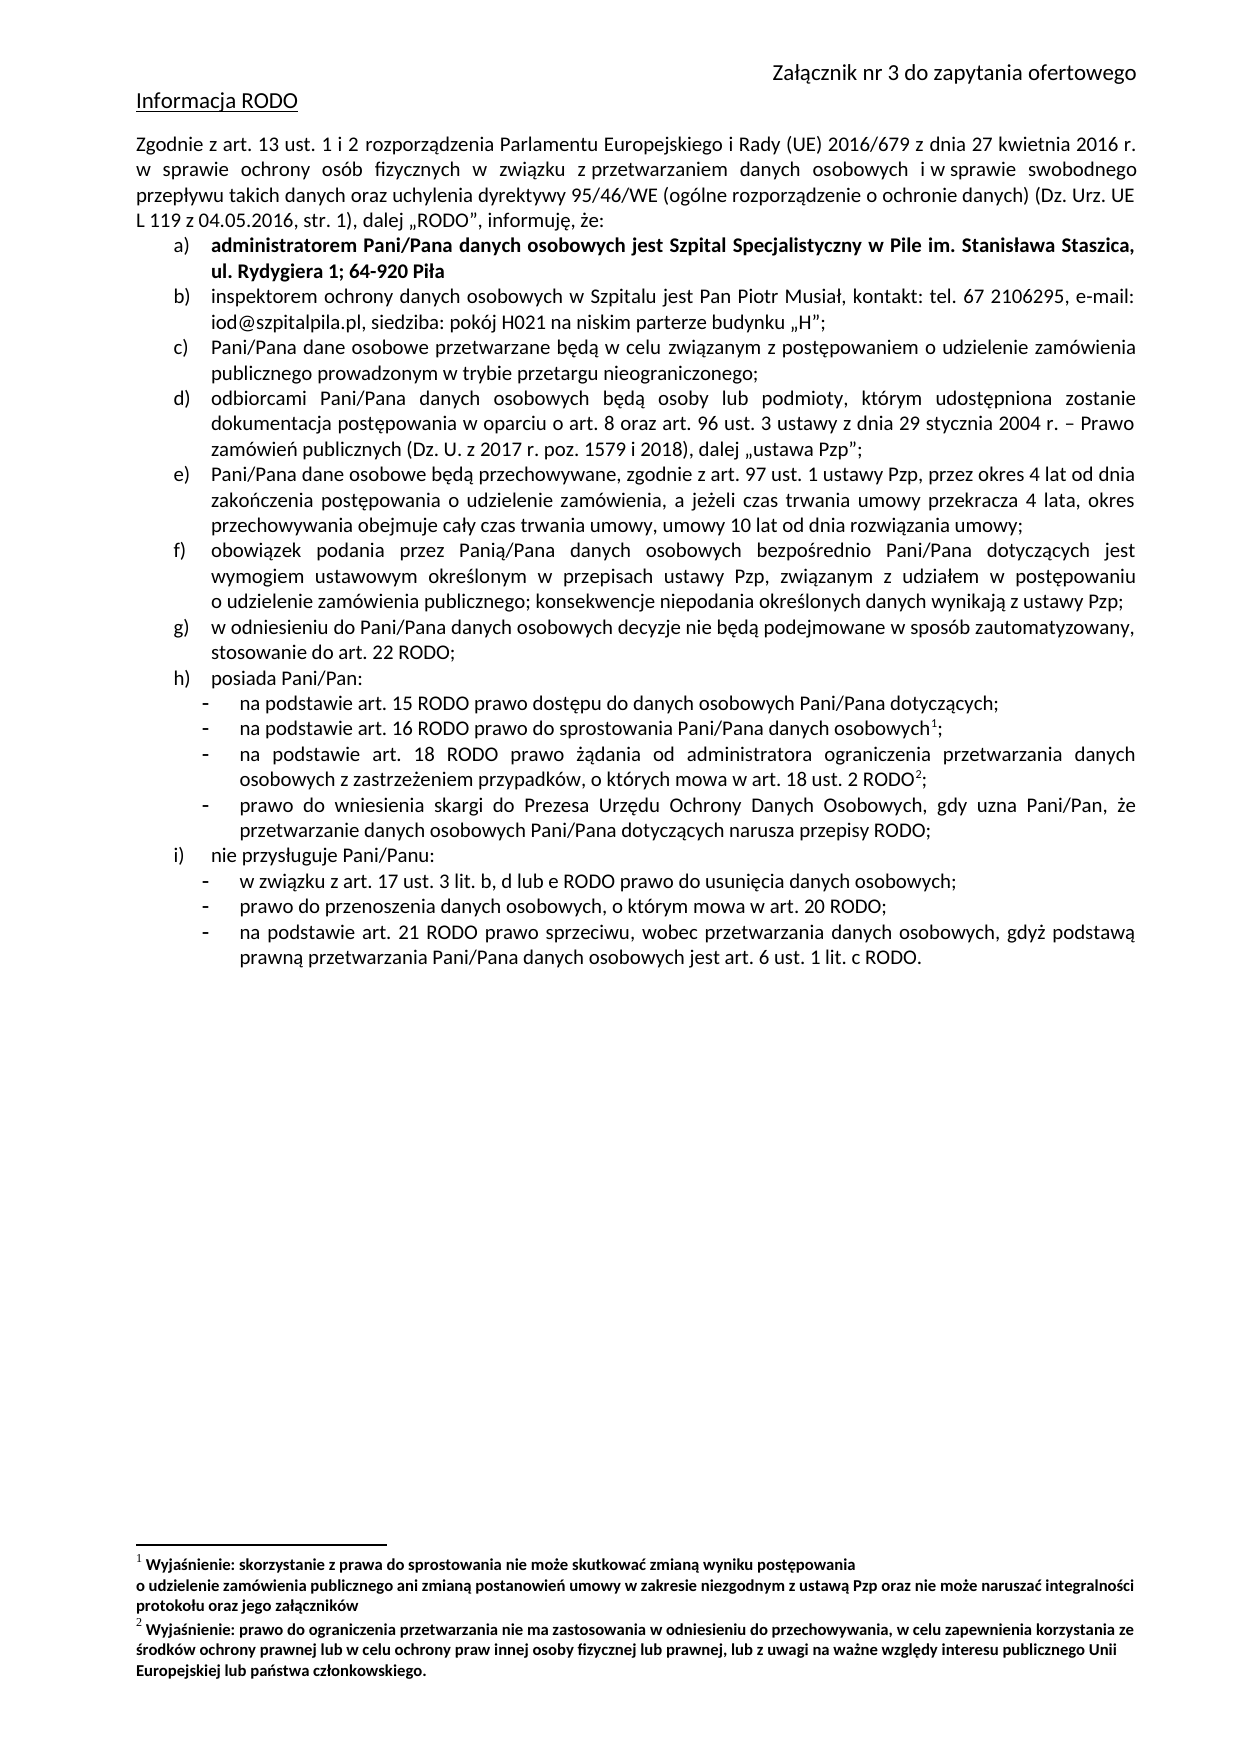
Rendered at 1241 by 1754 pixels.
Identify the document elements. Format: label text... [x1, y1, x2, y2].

list na podstawie art. 18 RODO prawo żądania od administratora ograniczenia przetwarzania danych osobowych z zastrzeżeniem przypadków, o których mowa w art. 18 ust. 2 RODO; [202, 741, 1137, 792]
list obowiązek podania przez Panią/Pana danych osobowych bezpośrednio Pani/Pana dotyczących jest wymogiem ustawowym określonym w przepisach ustawy Pzp, związanym z udziałem w postępowaniu o udzielenie zamówienia publicznego; konsekwencje niepodania określonych danych wynikają z ustawy Pzp; [173, 538, 1137, 614]
list prawo do wniesienia skargi do Prezesa Urzędu Ochrony Danych Osobowych, gdy uzna Pani/Pan, że przetwarzanie danych osobowych Pani/Pana dotyczących narusza przepisy RODO; [202, 792, 1137, 843]
list posiada Pani/Pan: [173, 665, 1137, 690]
list nie przysługuje Pani/Panu: [173, 843, 1137, 868]
list prawo do przenoszenia danych osobowych, o którym mowa w art. 20 RODO; [202, 893, 1137, 919]
list na podstawie art. 21 RODO prawo sprzeciwu, wobec przetwarzania danych osobowych, gdyż podstawą prawną przetwarzania Pani/Pana danych osobowych jest art. 6 ust. 1 lit. c RODO. [202, 919, 1137, 970]
text Zgodnie z art. 13 ust. 1 i 2 rozporządzenia Parlamentu Europejskiego i Rady (UE) 2016/679 z dnia 27 kwietnia 2016 r. w sprawie ochrony osób fizycznych w związku z przetwarzaniem danych osobowych i w sprawie swobodnego przepływu takich danych oraz uchylenia dyrektywy 95/46/WE (ogólne rozporządzenie o ochronie danych) (Dz. Urz. UE L 119 z 04.05.2016, str. 1), dalej „RODO”, informuję, że: [136, 131, 1137, 233]
text Informacja RODO [136, 86, 1137, 114]
text Załącznik nr 3 do zapytania ofertowego [136, 58, 1137, 86]
list w związku z art. 17 ust. 3 lit. b, d lub e RODO prawo do usunięcia danych osobowych; [202, 868, 1137, 893]
list Pani/Pana dane osobowe przetwarzane będą w celu związanym z postępowaniem o udzielenie zamówienia publicznego prowadzonym w trybie przetargu nieograniczonego; [173, 334, 1137, 385]
list inspektorem ochrony danych osobowych w Szpitalu jest Pan Piotr Musiał, kontakt: tel. 67 2106295, e-mail: iod@szpitalpila.pl, siedziba: pokój H021 na niskim parterze budynku „H”; [173, 283, 1137, 334]
list na podstawie art. 15 RODO prawo dostępu do danych osobowych Pani/Pana dotyczących; [202, 690, 1137, 716]
list administratorem Pani/Pana danych osobowych jest Szpital Specjalistyczny w Pile im. Stanisława Staszica, ul. Rydygiera 1; 64-920 Piła [173, 233, 1137, 283]
list odbiorcami Pani/Pana danych osobowych będą osoby lub podmioty, którym udostępniona zostanie dokumentacja postępowania w oparciu o art. 8 oraz art. 96 ust. 3 ustawy z dnia 29 stycznia 2004 r. – Prawo zamówień publicznych (Dz. U. z 2017 r. poz. 1579 i 2018), dalej „ustawa Pzp”; [173, 385, 1137, 461]
list w odniesieniu do Pani/Pana danych osobowych decyzje nie będą podejmowane w sposób zautomatyzowany, stosowanie do art. 22 RODO; [173, 614, 1137, 665]
list na podstawie art. 16 RODO prawo do sprostowania Pani/Pana danych osobowych; [202, 716, 1137, 741]
list Pani/Pana dane osobowe będą przechowywane, zgodnie z art. 97 ust. 1 ustawy Pzp, przez okres 4 lat od dnia zakończenia postępowania o udzielenie zamówienia, a jeżeli czas trwania umowy przekracza 4 lata, okres przechowywania obejmuje cały czas trwania umowy, umowy 10 lat od dnia rozwiązania umowy; [173, 461, 1137, 538]
